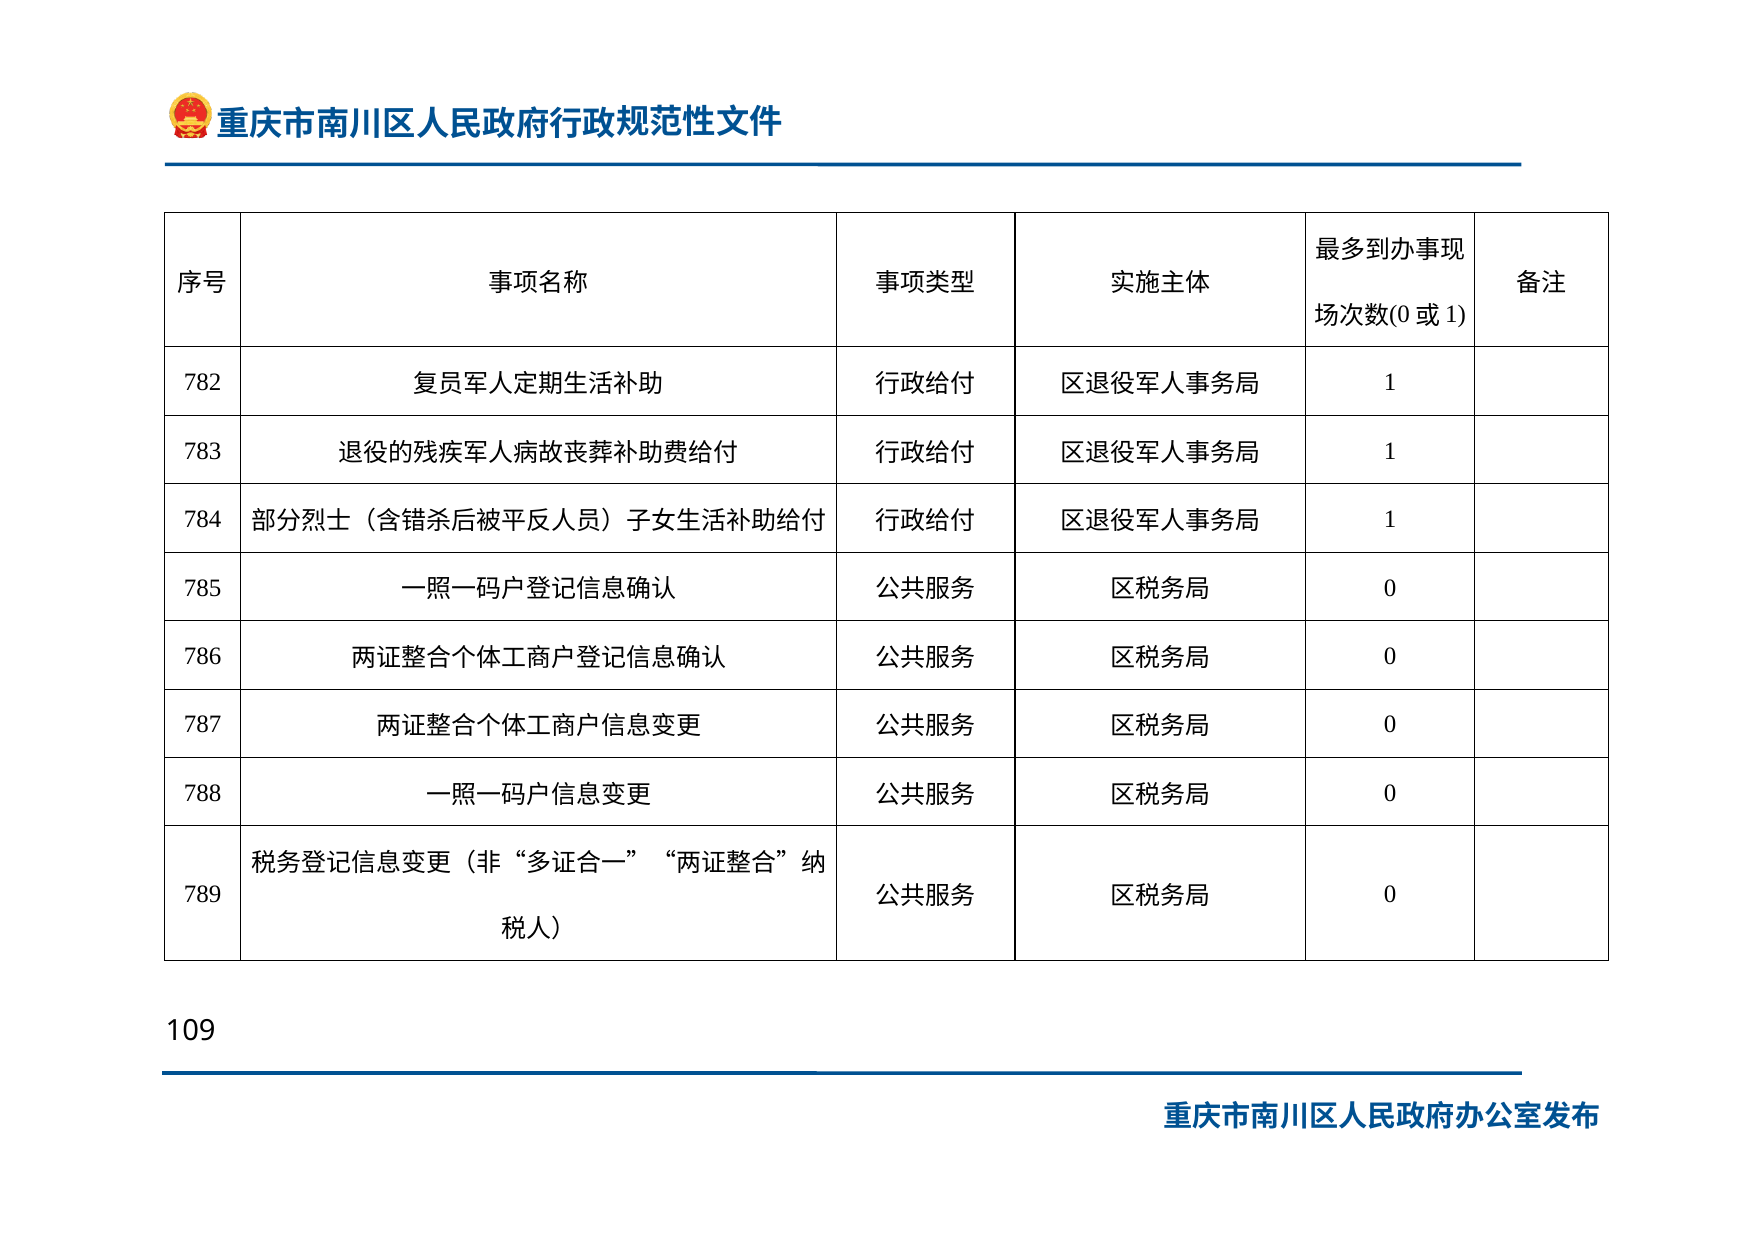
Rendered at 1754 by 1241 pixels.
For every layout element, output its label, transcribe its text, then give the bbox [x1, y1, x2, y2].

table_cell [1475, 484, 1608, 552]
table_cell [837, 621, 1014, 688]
table_header 序号 [165, 213, 240, 346]
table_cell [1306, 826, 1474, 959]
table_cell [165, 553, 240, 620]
picture [165, 90, 216, 142]
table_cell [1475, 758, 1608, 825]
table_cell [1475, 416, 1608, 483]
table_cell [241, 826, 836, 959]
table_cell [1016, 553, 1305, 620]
table_header 实施主体 [1016, 213, 1305, 346]
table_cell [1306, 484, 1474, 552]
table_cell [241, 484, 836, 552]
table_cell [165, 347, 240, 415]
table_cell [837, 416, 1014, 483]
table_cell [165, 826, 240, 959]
table_header 最多到办事现场次数(0或1) [1306, 213, 1474, 346]
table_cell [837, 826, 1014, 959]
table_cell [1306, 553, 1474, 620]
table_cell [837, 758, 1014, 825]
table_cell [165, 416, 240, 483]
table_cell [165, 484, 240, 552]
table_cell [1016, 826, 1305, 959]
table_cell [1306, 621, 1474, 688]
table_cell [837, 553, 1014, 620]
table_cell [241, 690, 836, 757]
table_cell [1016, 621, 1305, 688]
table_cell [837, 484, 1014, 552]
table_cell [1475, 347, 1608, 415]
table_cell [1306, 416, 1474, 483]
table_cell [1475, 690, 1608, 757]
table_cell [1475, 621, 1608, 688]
table_header 事项名称 [241, 213, 836, 346]
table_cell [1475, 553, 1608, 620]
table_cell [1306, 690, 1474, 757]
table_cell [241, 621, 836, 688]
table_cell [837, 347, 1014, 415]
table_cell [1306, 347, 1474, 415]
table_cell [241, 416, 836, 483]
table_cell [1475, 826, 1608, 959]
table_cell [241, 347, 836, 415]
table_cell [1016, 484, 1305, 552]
table_header 事项类型 [837, 213, 1014, 346]
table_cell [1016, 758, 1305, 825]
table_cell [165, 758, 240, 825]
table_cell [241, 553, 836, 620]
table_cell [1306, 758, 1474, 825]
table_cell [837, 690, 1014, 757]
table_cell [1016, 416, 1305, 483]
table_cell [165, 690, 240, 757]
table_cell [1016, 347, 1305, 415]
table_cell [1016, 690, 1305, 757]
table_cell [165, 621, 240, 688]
table_header 备注 [1475, 213, 1608, 346]
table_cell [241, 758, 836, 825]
